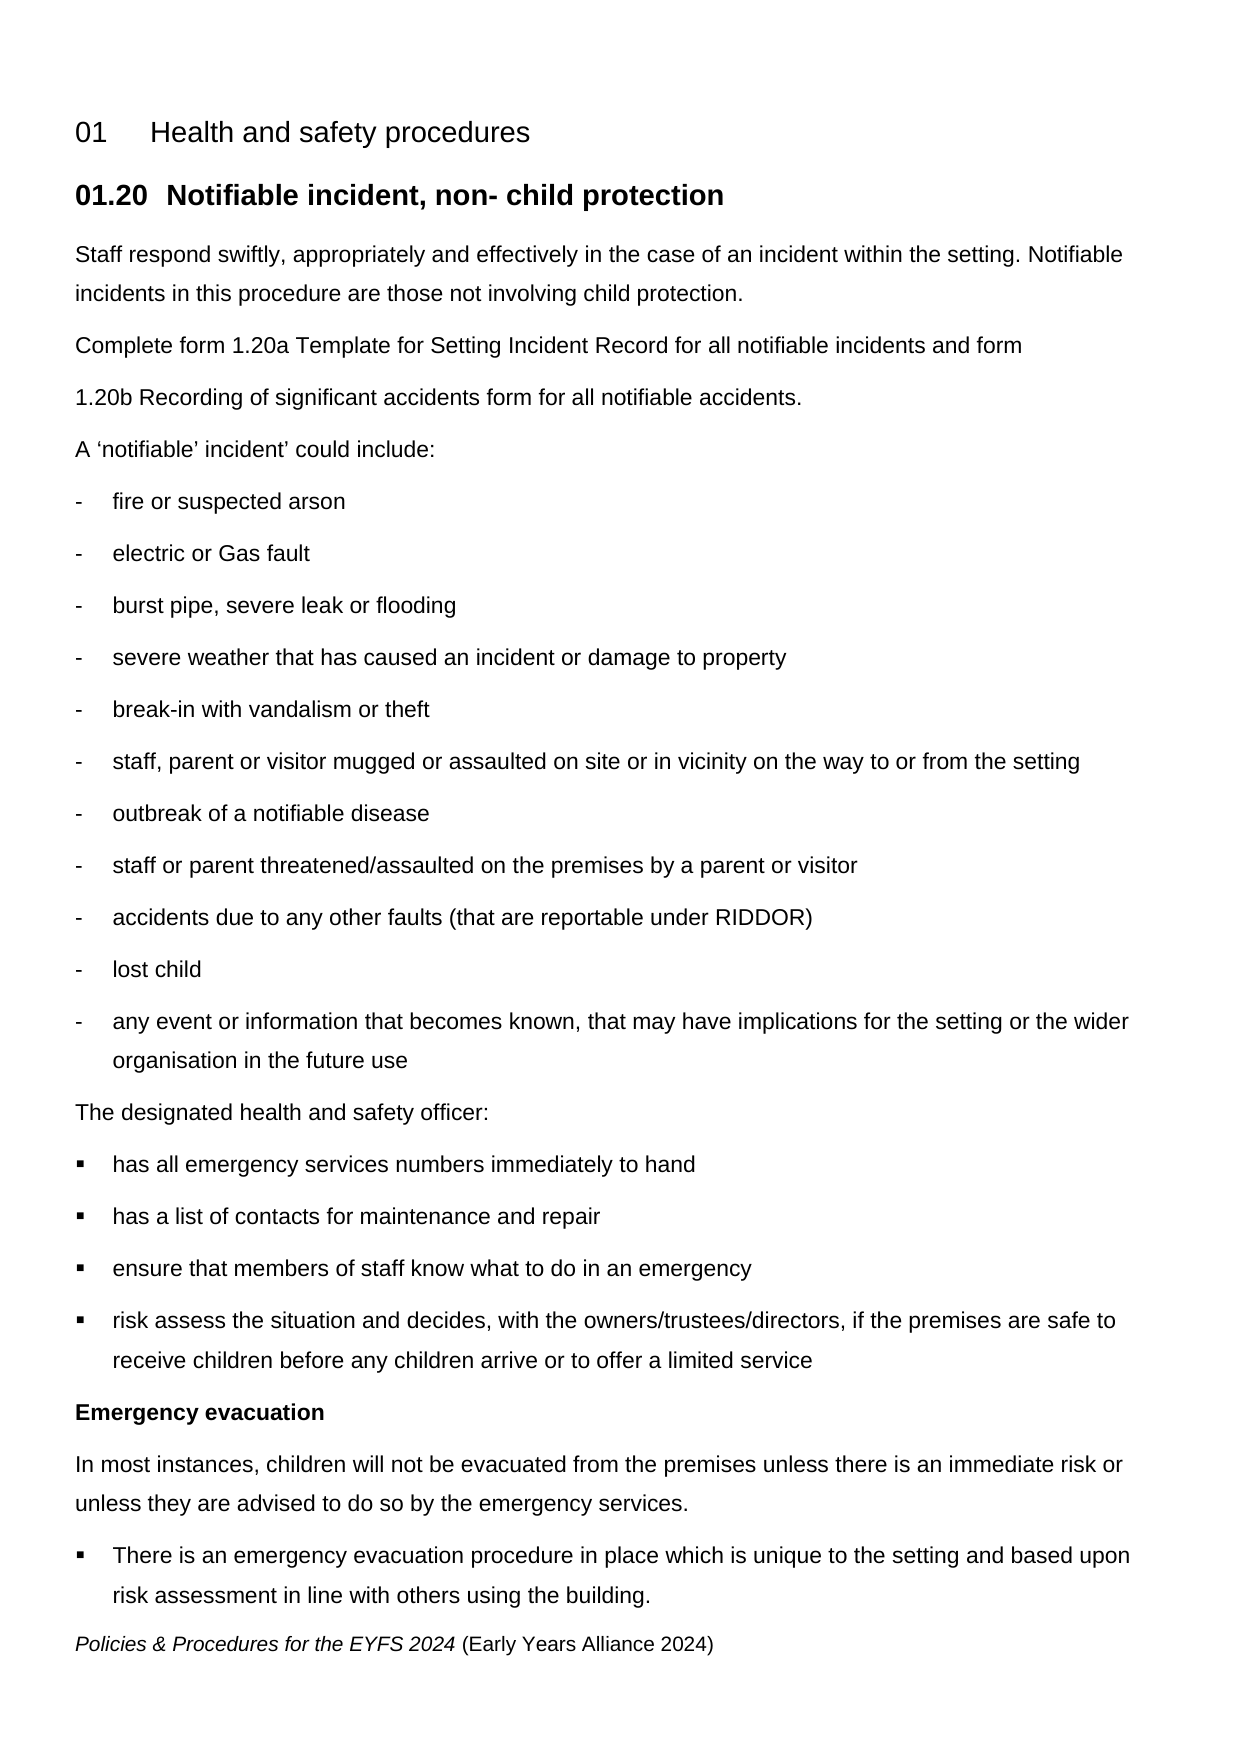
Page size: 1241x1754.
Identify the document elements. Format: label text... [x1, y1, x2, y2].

list accidents due to any other faults (that are reportable under RIDDOR) [75, 904, 1165, 930]
list lost child [75, 956, 1165, 982]
text A ‘notifiable’ incident’ could include: [75, 436, 1165, 462]
list has all emergency services numbers immediately to hand [75, 1151, 1165, 1178]
text 01 Health and safety procedures [75, 115, 1165, 149]
list break-in with vandalism or theft [75, 696, 1165, 722]
list burst pipe, severe leak or flooding [75, 592, 1165, 618]
list staff, parent or visitor mugged or assaulted on site or in vicinity on the way to or from the setting [75, 748, 1165, 774]
list There is an emergency evacuation procedure in place which is unique to the setting and based upon risk assessment in line with others using the building. [75, 1542, 1165, 1608]
text Emergency evacuation [75, 1399, 1165, 1425]
list staff or parent threatened/assaulted on the premises by a parent or visitor [75, 852, 1165, 878]
list severe weather that has caused an incident or damage to property [75, 644, 1165, 670]
text 1.20b Recording of significant accidents form for all notifiable accidents. [75, 384, 1165, 411]
text The designated health and safety officer: [75, 1099, 1165, 1126]
text Staff respond swiftly, appropriately and effectively in the case of an incident within the setting. Notifiable incidents in this procedure are those not involving child protection. [75, 241, 1165, 307]
list ensure that members of staff know what to do in an emergency [75, 1255, 1165, 1282]
list fire or suspected arson [75, 488, 1165, 514]
text Complete form 1.20a Template for Setting Incident Record for all notifiable incidents and form [75, 332, 1165, 358]
list electric or Gas fault [75, 540, 1165, 566]
list has a list of contacts for maintenance and repair [75, 1203, 1165, 1230]
list any event or information that becomes known, that may have implications for the setting or the wider organisation in the future use [75, 1008, 1165, 1074]
list risk assess the situation and decides, with the owners/trustees/directors, if the premises are safe to receive children before any children arrive or to offer a limited service [75, 1307, 1165, 1373]
text 01.20 Notifiable incident, non- child protection [75, 178, 1165, 211]
list outbreak of a notifiable disease [75, 800, 1165, 826]
text In most instances, children will not be evacuated from the premises unless there is an immediate risk or unless they are advised to do so by the emergency services. [75, 1451, 1165, 1517]
